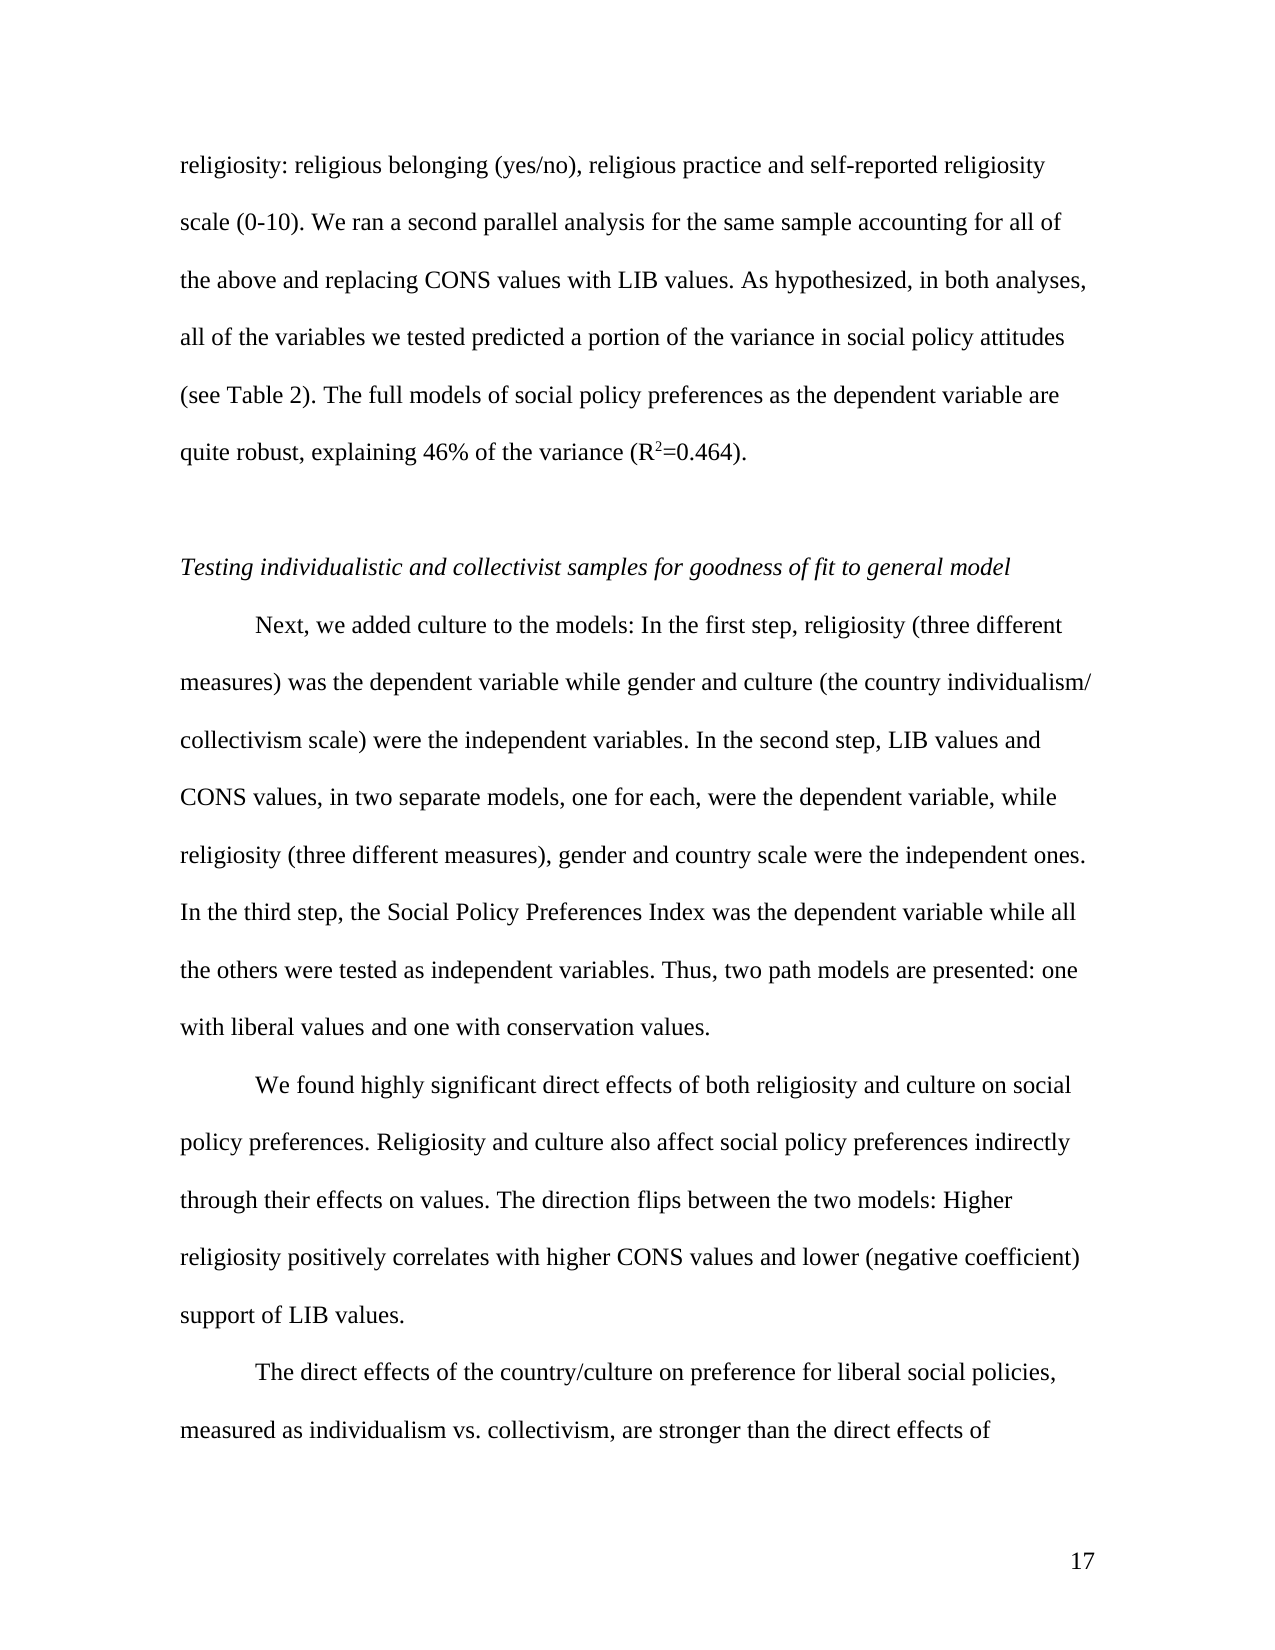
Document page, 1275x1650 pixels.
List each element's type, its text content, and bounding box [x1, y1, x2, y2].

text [180, 150, 1095, 466]
text Next, we added culture to the models: In the first step, religiosity (three different measures) was the dependent variable while gender and culture (the country individualism/ collectivism scale) were the independent variables. In the second step, LIB values and CONS values, in two separate models, one for each, were the dependent variable, while religiosity (three different measures), gender and country scale were the independent ones. In the third step, the Social Policy Preferences Index was the dependent variable while all the others were tested as independent variables. Thus, two path models are presented: one with liberal values and one with conservation values. [180, 610, 1095, 1041]
text We found highly significant direct effects of both religiosity and culture on social policy preferences. Religiosity and culture also affect social policy preferences indirectly through their effects on values. The direction flips between the two models: Higher religiosity positively correlates with higher CONS values and lower (negative coefficient) support of LIB values. [180, 1070, 1095, 1329]
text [180, 1357, 1095, 1444]
text Testing individualistic and collectivist samples for goodness of fit to general model [180, 552, 1095, 581]
